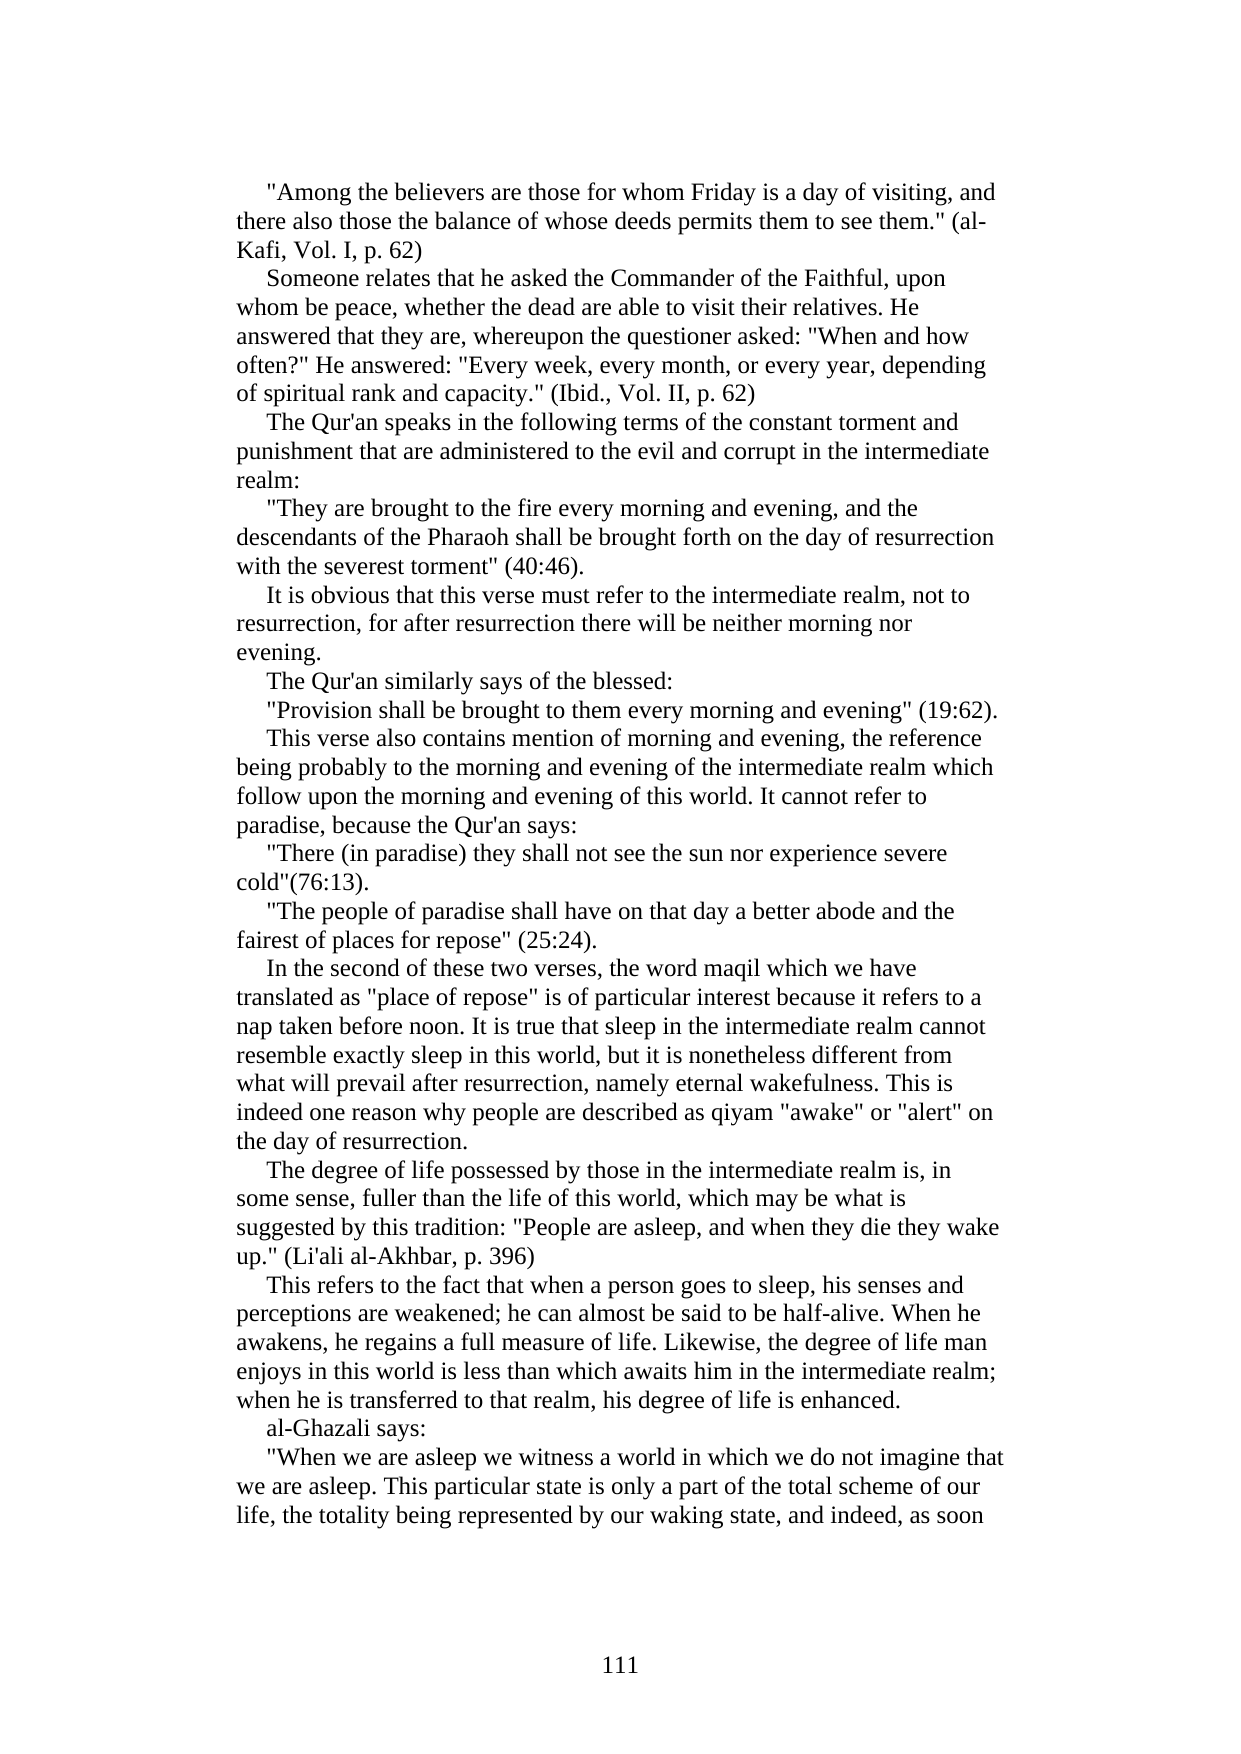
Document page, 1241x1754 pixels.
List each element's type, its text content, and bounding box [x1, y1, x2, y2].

text The Qur'an speaks in the following terms of the constant torment and punishment that are administered to the evil and corrupt in the intermediate realm: [236, 407, 1004, 493]
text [236, 1442, 1004, 1528]
text In the second of these two verses, the word maqil which we have translated as "place of repose" is of particular interest because it refers to a nap taken before noon. It is true that sleep in the intermediate realm cannot resemble exactly sleep in this world, but it is nonetheless different from what will prevail after resurrection, namely eternal wakefulness. This is indeed one reason why people are described as qiyam "awake" or "alert" on the day of resurrection. [236, 953, 1004, 1155]
text "They are brought to the fire every morning and evening, and the descendants of the Pharaoh shall be brought forth on the day of resurrection with the severest torment" (40:46). [236, 493, 1004, 580]
text "The people of paradise shall have on that day a better abode and the fairest of places for repose" (25:24). [236, 896, 1004, 953]
text al-Ghazali says: [236, 1413, 1004, 1442]
text This verse also contains mention of morning and evening, the reference being probably to the morning and evening of the intermediate realm which follow upon the morning and evening of this world. It cannot refer to paradise, because the Qur'an says: [236, 723, 1004, 838]
text The degree of life possessed by those in the intermediate realm is, in some sense, fuller than the life of this world, which may be what is suggested by this tradition: "People are asleep, and when they die they wake up." (Li'ali al-Akhbar, p. 396) [236, 1155, 1004, 1270]
text "Among the believers are those for whom Friday is a day of visiting, and there also those the balance of whose deeds permits them to see them." (al-Kafi, Vol. I, p. 62) [236, 177, 1004, 263]
text It is obvious that this verse must refer to the intermediate realm, not to resurrection, for after resurrection there will be neither morning nor evening. [236, 580, 1004, 666]
text Someone relates that he asked the Commander of the Faithful, upon whom be peace, whether the dead are able to visit their relatives. He answered that they are, whereupon the questioner asked: "When and how often?" He answered: "Every week, every month, or every year, depending of spiritual rank and capacity." (Ibid., Vol. II, p. 62) [236, 263, 1004, 407]
text This refers to the fact that when a person goes to sleep, his senses and perceptions are weakened; he can almost be said to be half-alive. When he awakens, he regains a full measure of life. Likewise, the degree of life man enjoys in this world is less than which awaits him in the intermediate realm; when he is transferred to that realm, his degree of life is enhanced. [236, 1270, 1004, 1413]
text "There (in paradise) they shall not see the sun nor experience severe cold"(76:13). [236, 838, 1004, 896]
text "Provision shall be brought to them every morning and evening" (19:62). [236, 695, 1004, 723]
text The Qur'an similarly says of the blessed: [236, 666, 1004, 695]
